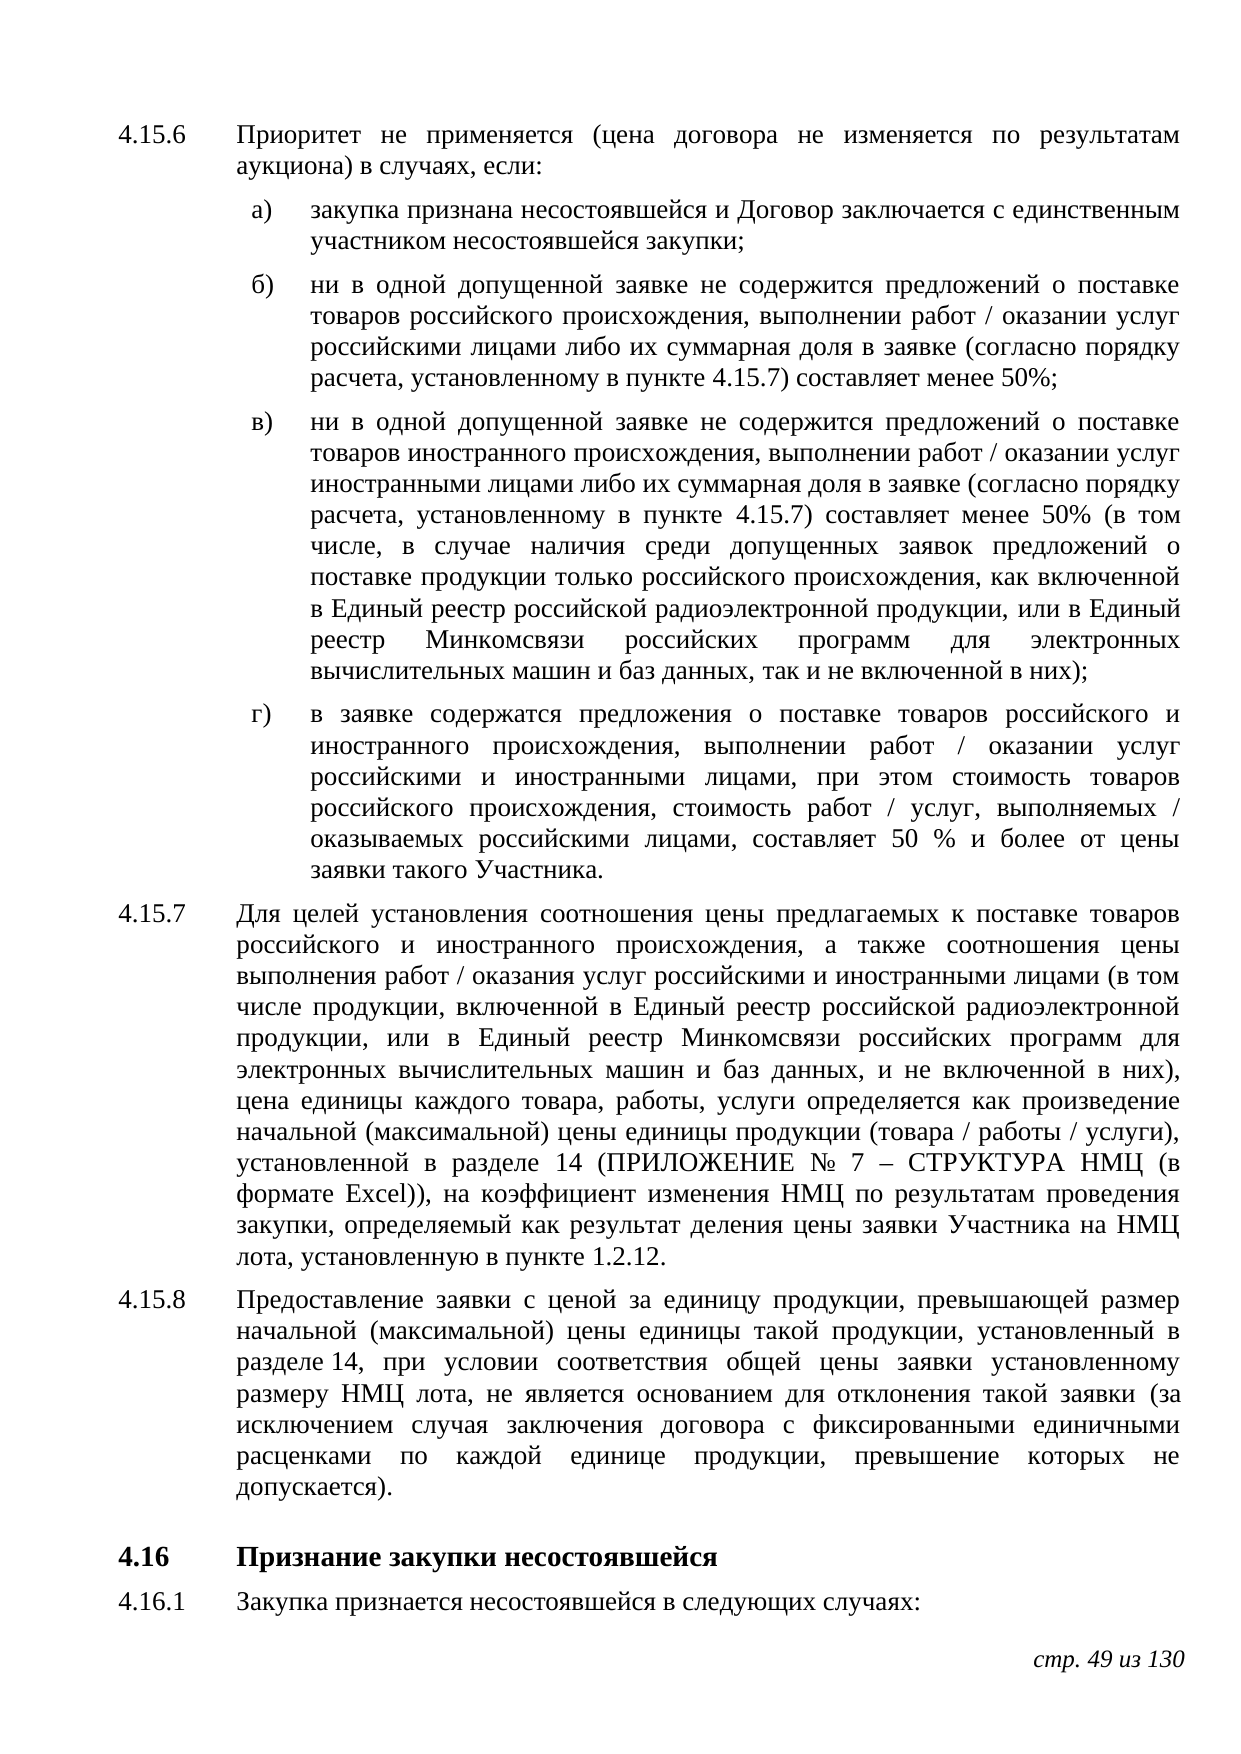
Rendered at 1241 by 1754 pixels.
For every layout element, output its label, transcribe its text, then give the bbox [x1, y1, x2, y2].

text Для целей установления соотношения цены предлагаемых к поставке товаров российского и иностранного происхождения, а также соотношения цены выполнения работ / оказания услуг российскими и иностранными лицами (в том числе продукции, включенной в Единый реестр российской радиоэлектронной продукции, или в Единый реестр Минкомсвязи российских программ для электронных вычислительных машин и баз данных, и не включенной в них), цена единицы каждого товара, работы, услуги определяется как произведение начальной (максимальной) цены единицы продукции (товара / работы / услуги), установленной в разделе 14 (ПРИЛОЖЕНИЕ № 7 – СТРУКТУРА НМЦ (в формате Excel)), на коэффициент изменения НМЦ по результатам проведения закупки, определяемый как результат деления цены заявки Участника на НМЦ лота, установленную в пункте 1.2.12. [118, 897, 1181, 1271]
subtitle Признание закупки несостоявшейся [118, 1539, 1181, 1572]
text закупка признана несостоявшейся и Договор заключается с единственным участником несостоявшейся закупки; [251, 193, 1181, 255]
text Приоритет не применяется (цена договора не изменяется по результатам аукциона) в случаях, если: [118, 118, 1181, 180]
text в заявке содержатся предложения о поставке товаров российского и иностранного происхождения, выполнении работ / оказании услуг российскими и иностранными лицами, при этом стоимость товаров российского происхождения, стоимость работ / услуг, выполняемых / оказываемых российскими лицами, составляет 50 % и более от цены заявки такого Участника. [251, 698, 1181, 884]
text ни в одной допущенной заявке не содержится предложений о поставке товаров российского происхождения, выполнении работ / оказании услуг российскими лицами либо их суммарная доля в заявке (согласно порядку расчета, установленному в пункте 4.15.7) составляет менее 50%; [251, 268, 1181, 392]
text Предоставление заявки с ценой за единицу продукции, превышающей размер начальной (максимальной) цены единицы такой продукции, установленный в разделе 14, при условии соответствия общей цены заявки установленному размеру НМЦ лота, не является основанием для отклонения такой заявки (за исключением случая заключения договора с фиксированными единичными расценками по каждой единице продукции, превышение которых не допускается). [118, 1283, 1181, 1501]
text Закупка признается несостоявшейся в следующих случаях: [118, 1585, 1181, 1616]
text ни в одной допущенной заявке не содержится предложений о поставке товаров иностранного происхождения, выполнении работ / оказании услуг иностранными лицами либо их суммарная доля в заявке (согласно порядку расчета, установленному в пункте 4.15.7) составляет менее 50% (в том числе, в случае наличия среди допущенных заявок предложений о поставке продукции только российского происхождения, как включенной в Единый реестр российской радиоэлектронной продукции, или в Единый реестр Минкомсвязи российских программ для электронных вычислительных машин и баз данных, так и не включенной в них); [251, 405, 1181, 685]
